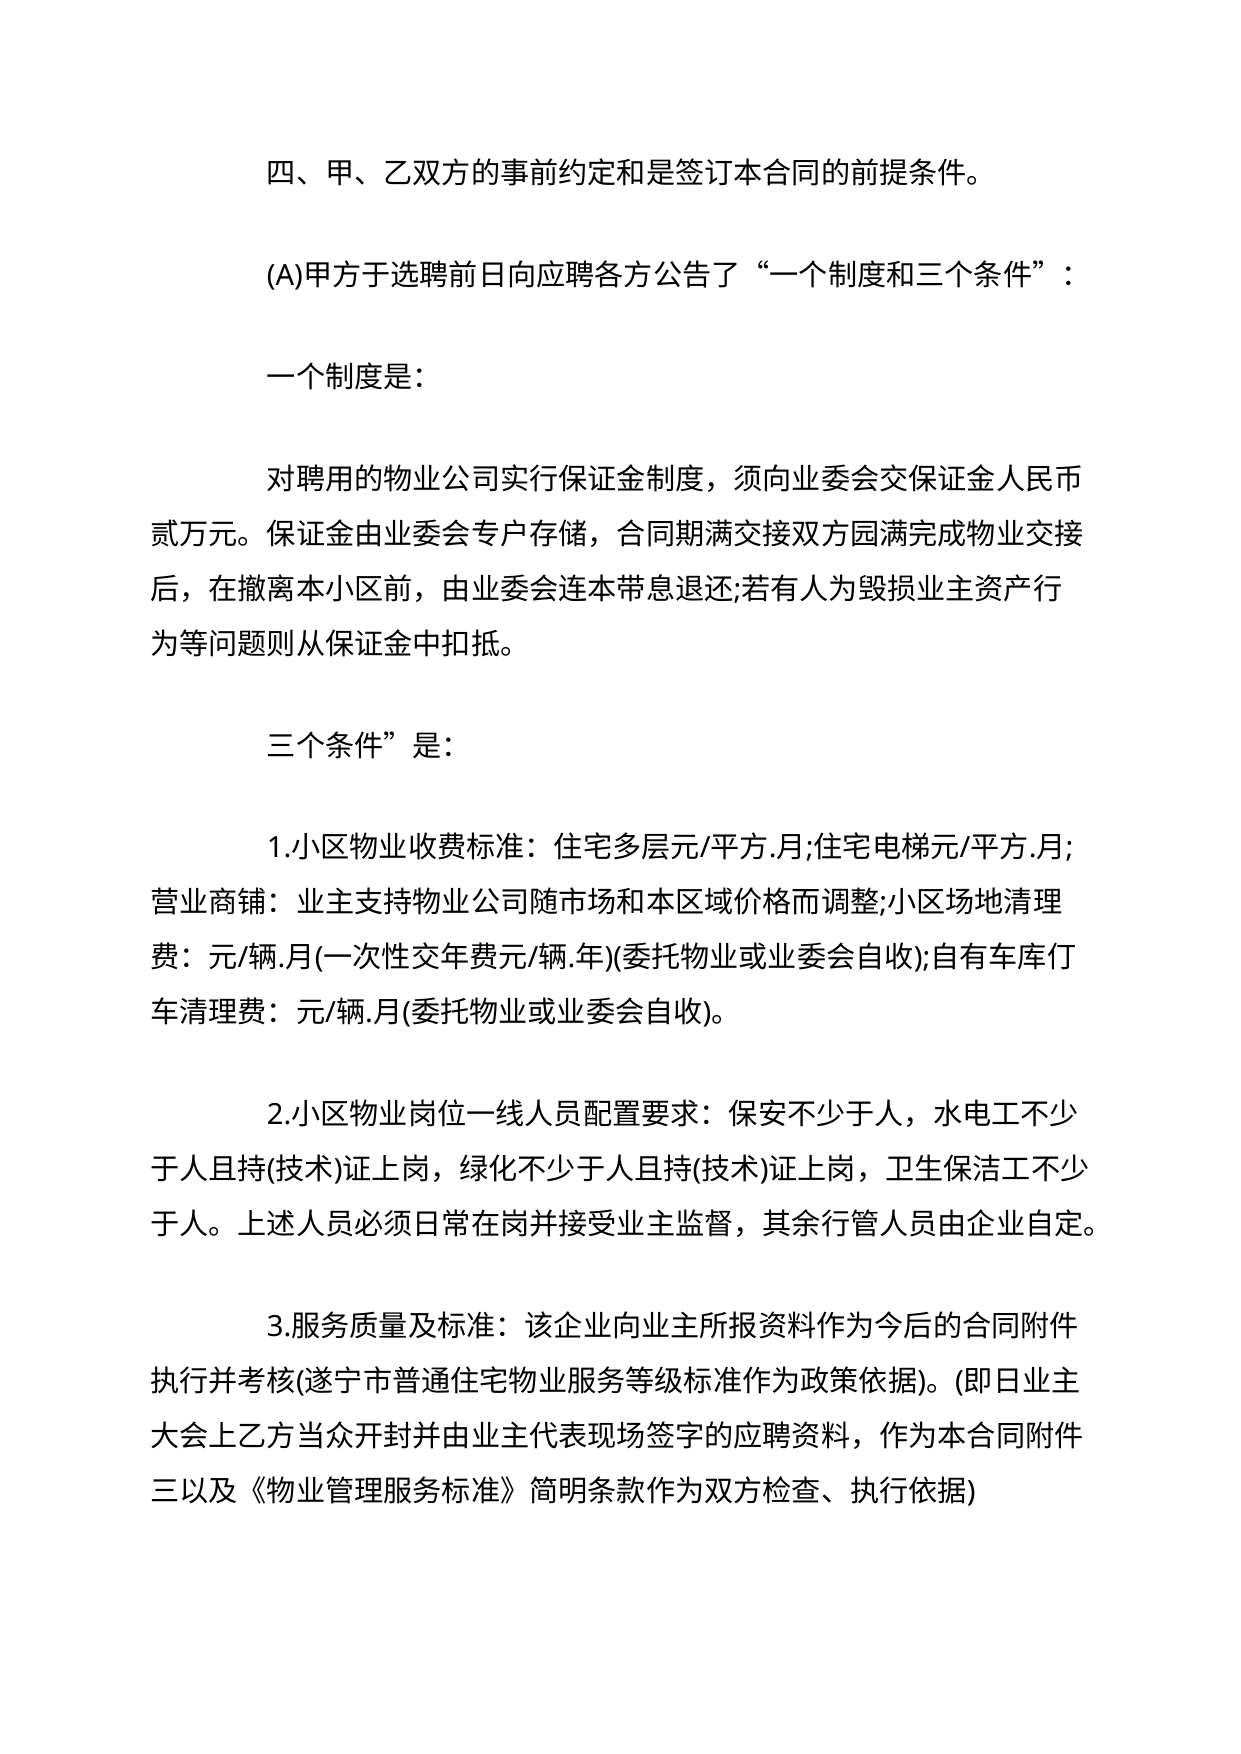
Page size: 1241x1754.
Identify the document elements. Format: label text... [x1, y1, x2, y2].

text 对聘用的物业公司实行保证金制度，须向业委会交保证金人民币贰万元。保证金由业委会专户存储，合同期满交接双方园满完成物业交接后，在撤离本小区前，由业委会连本带息退还;若有人为毁损业主资产行为等问题则从保证金中扣抵。 [150, 456, 1090, 663]
text 1.小区物业收费标准：住宅多层元/平方.月;住宅电梯元/平方.月;营业商铺：业主支持物业公司随市场和本区域价格而调整;小区场地清理费：元/辆.月(一次性交年费元/辆.年)(委托物业或业委会自收);自有车库仃车清理费：元/辆.月(委托物业或业委会自收)。 [150, 824, 1090, 1031]
text (A)甲方于选聘前日向应聘各方公告了“一个制度和三个条件”： [150, 252, 1090, 294]
text 三个条件”是： [150, 722, 1090, 764]
text 一个制度是： [150, 354, 1090, 396]
text 2.小区物业岗位一线人员配置要求：保安不少于人，水电工不少于人且持(技术)证上岗，绿化不少于人且持(技术)证上岗，卫生保洁工不少于人。上述人员必须日常在岗并接受业主监督，其余行管人员由企业自定。 [150, 1091, 1090, 1243]
text 四、甲、乙双方的事前约定和是签订本合同的前提条件。 [150, 150, 1090, 192]
text 3.服务质量及标准：该企业向业主所报资料作为今后的合同附件执行并考核(遂宁市普通住宅物业服务等级标准作为政策依据)。(即日业主大会上乙方当众开封并由业主代表现场签字的应聘资料，作为本合同附件三以及《物业管理服务标准》简明条款作为双方检查、执行依据) [150, 1303, 1090, 1510]
